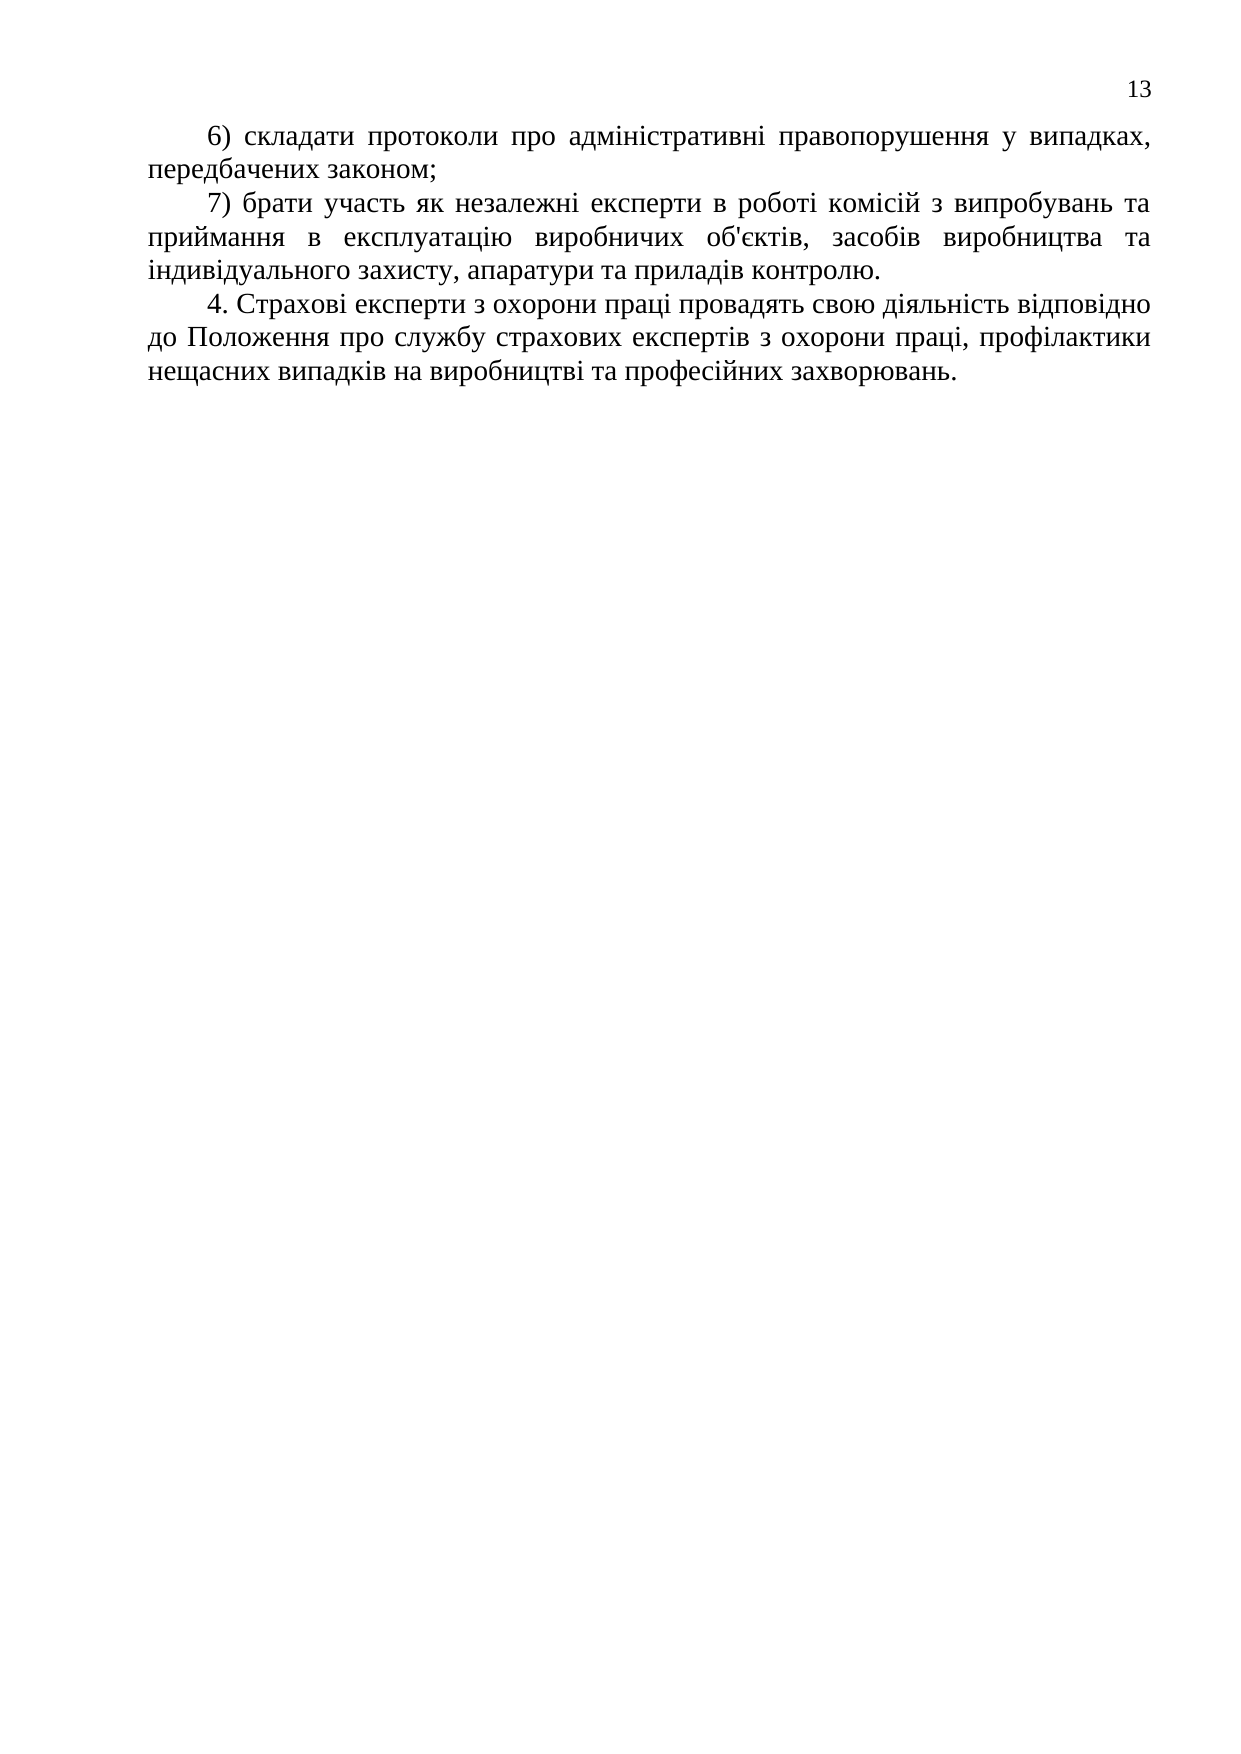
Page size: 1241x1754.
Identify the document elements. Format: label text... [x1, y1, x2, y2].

text 6) складати протоколи про адміністративні правопорушення у випадках, передбачених законом; [148, 118, 1152, 185]
text 4. Страхові експерти з охорони праці провадять свою діяльність відповідно до Положення про службу страхових експертів з охорони праці, профілактики нещасних випадків на виробництві та професійних захворювань. [148, 286, 1152, 386]
text 7) брати участь як незалежні експерти в роботі комісій з випробувань та приймання в експлуатацію виробничих об'єктів, засобів виробництва та індивідуального захисту, апаратури та приладів контролю. [148, 185, 1152, 286]
